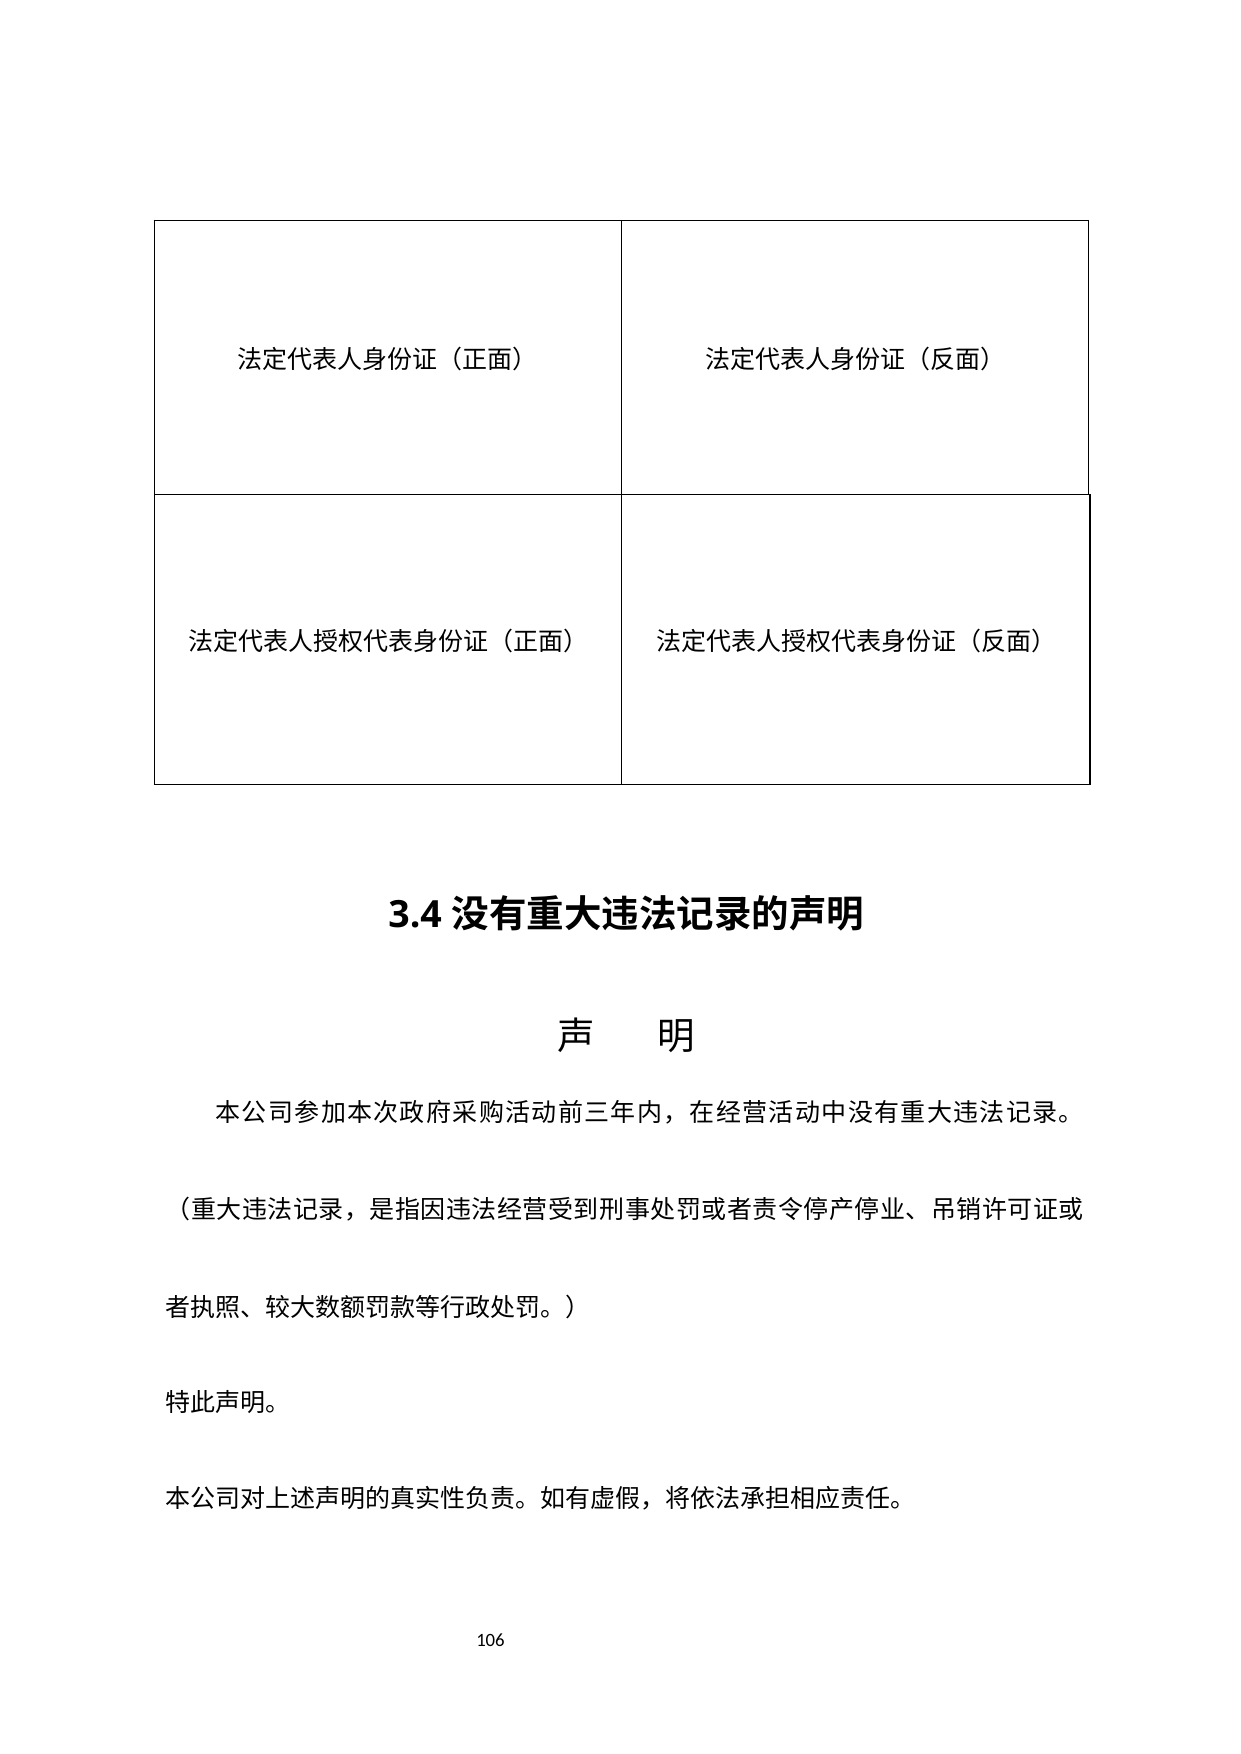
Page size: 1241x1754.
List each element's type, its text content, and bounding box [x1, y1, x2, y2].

text 3.4 没有重大违法记录的声明 [165, 879, 1087, 944]
table_cell 法定代表人授权代表身份证（反面） [622, 495, 1089, 784]
text 特此声明。 [165, 1368, 1087, 1433]
table_header 法定代表人身份证（反面） [622, 221, 1088, 494]
table_cell 法定代表人授权代表身份证（正面） [155, 495, 621, 784]
text 本公司参加本次政府采购活动前三年内，在经营活动中没有重大违法记录。（重大违法记录，是指因违法经营受到刑事处罚或者责令停产停业、吊销许可证或者执照、较大数额罚款等行政处罚。） [165, 1078, 1087, 1338]
text 本公司对上述声明的真实性负责。如有虚假，将依法承担相应责任。 [165, 1464, 1087, 1529]
text 声 明 [165, 1000, 1087, 1065]
table_header 法定代表人身份证（正面） [155, 221, 621, 494]
